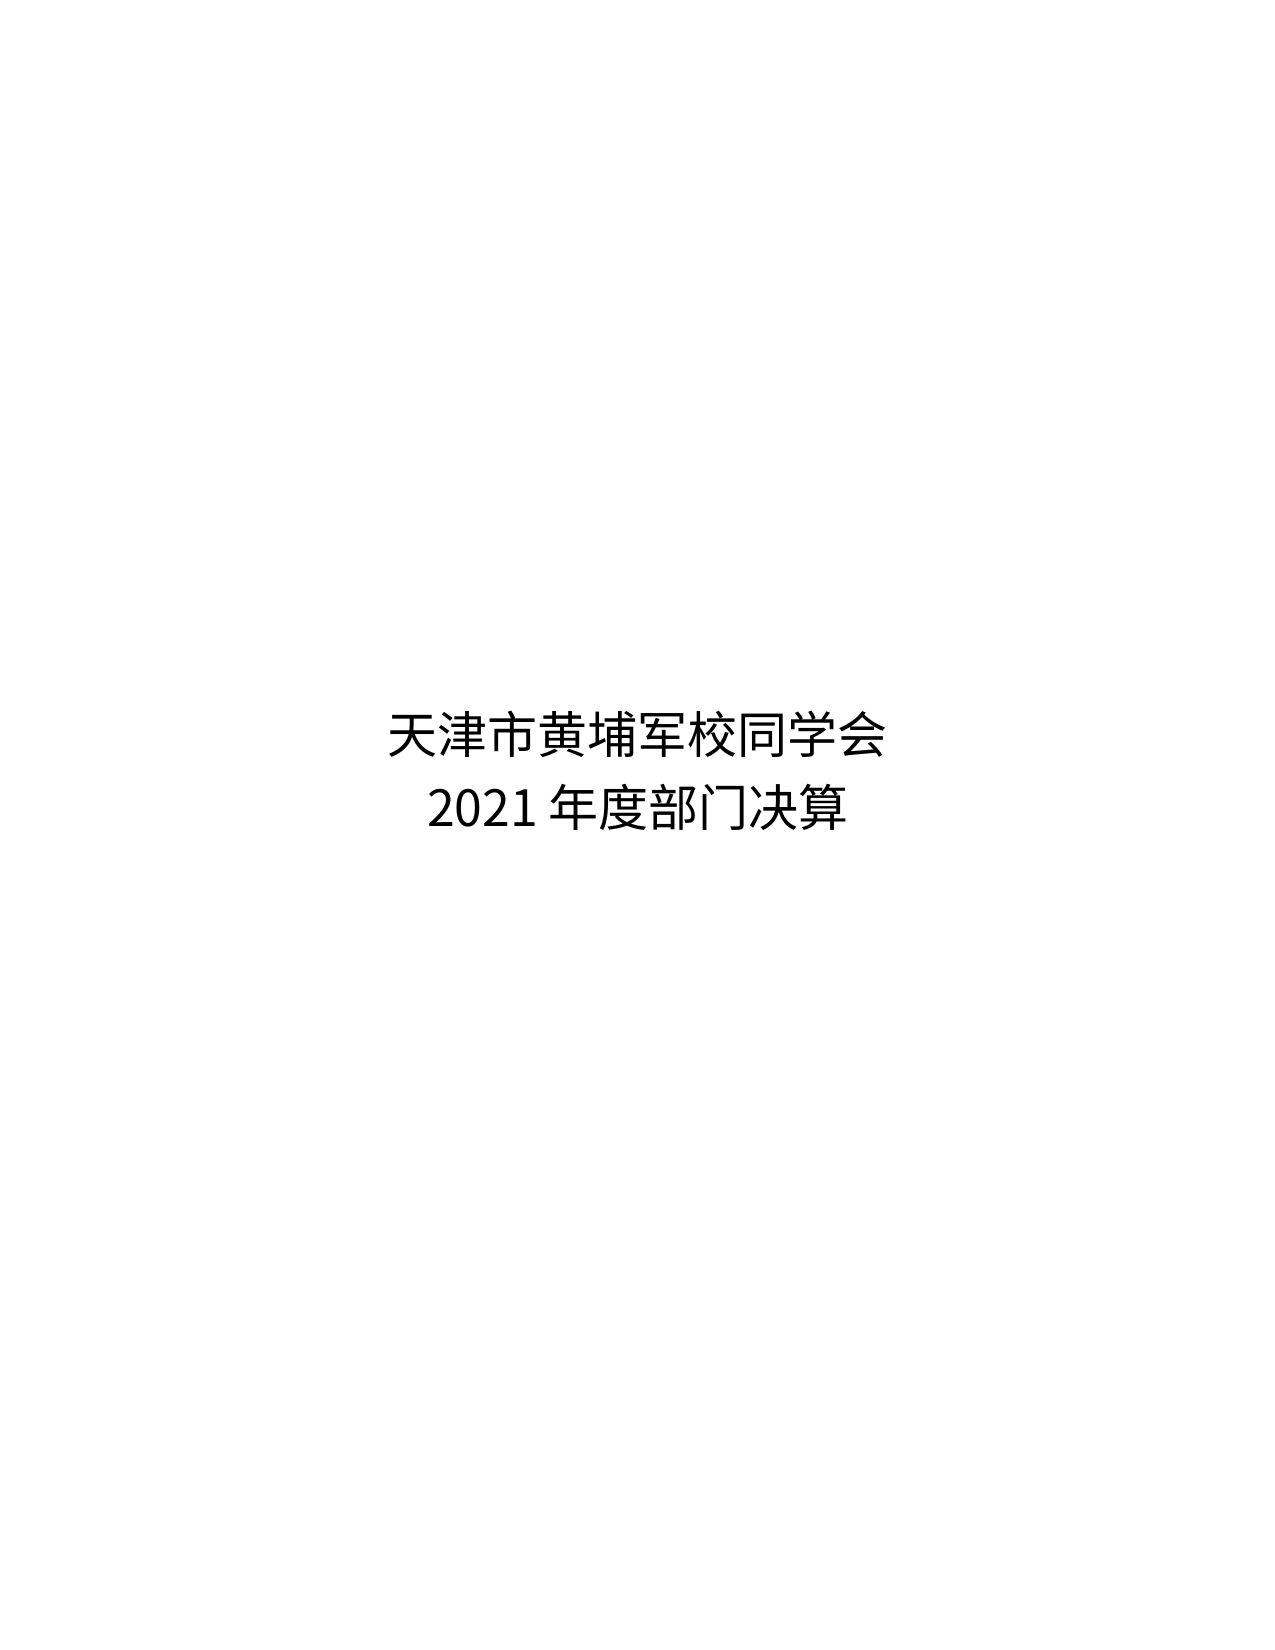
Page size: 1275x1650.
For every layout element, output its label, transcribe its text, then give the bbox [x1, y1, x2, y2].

text 天津市黄埔军校同学会 [187, 696, 1087, 768]
text 2021年度部门决算 [187, 768, 1087, 841]
